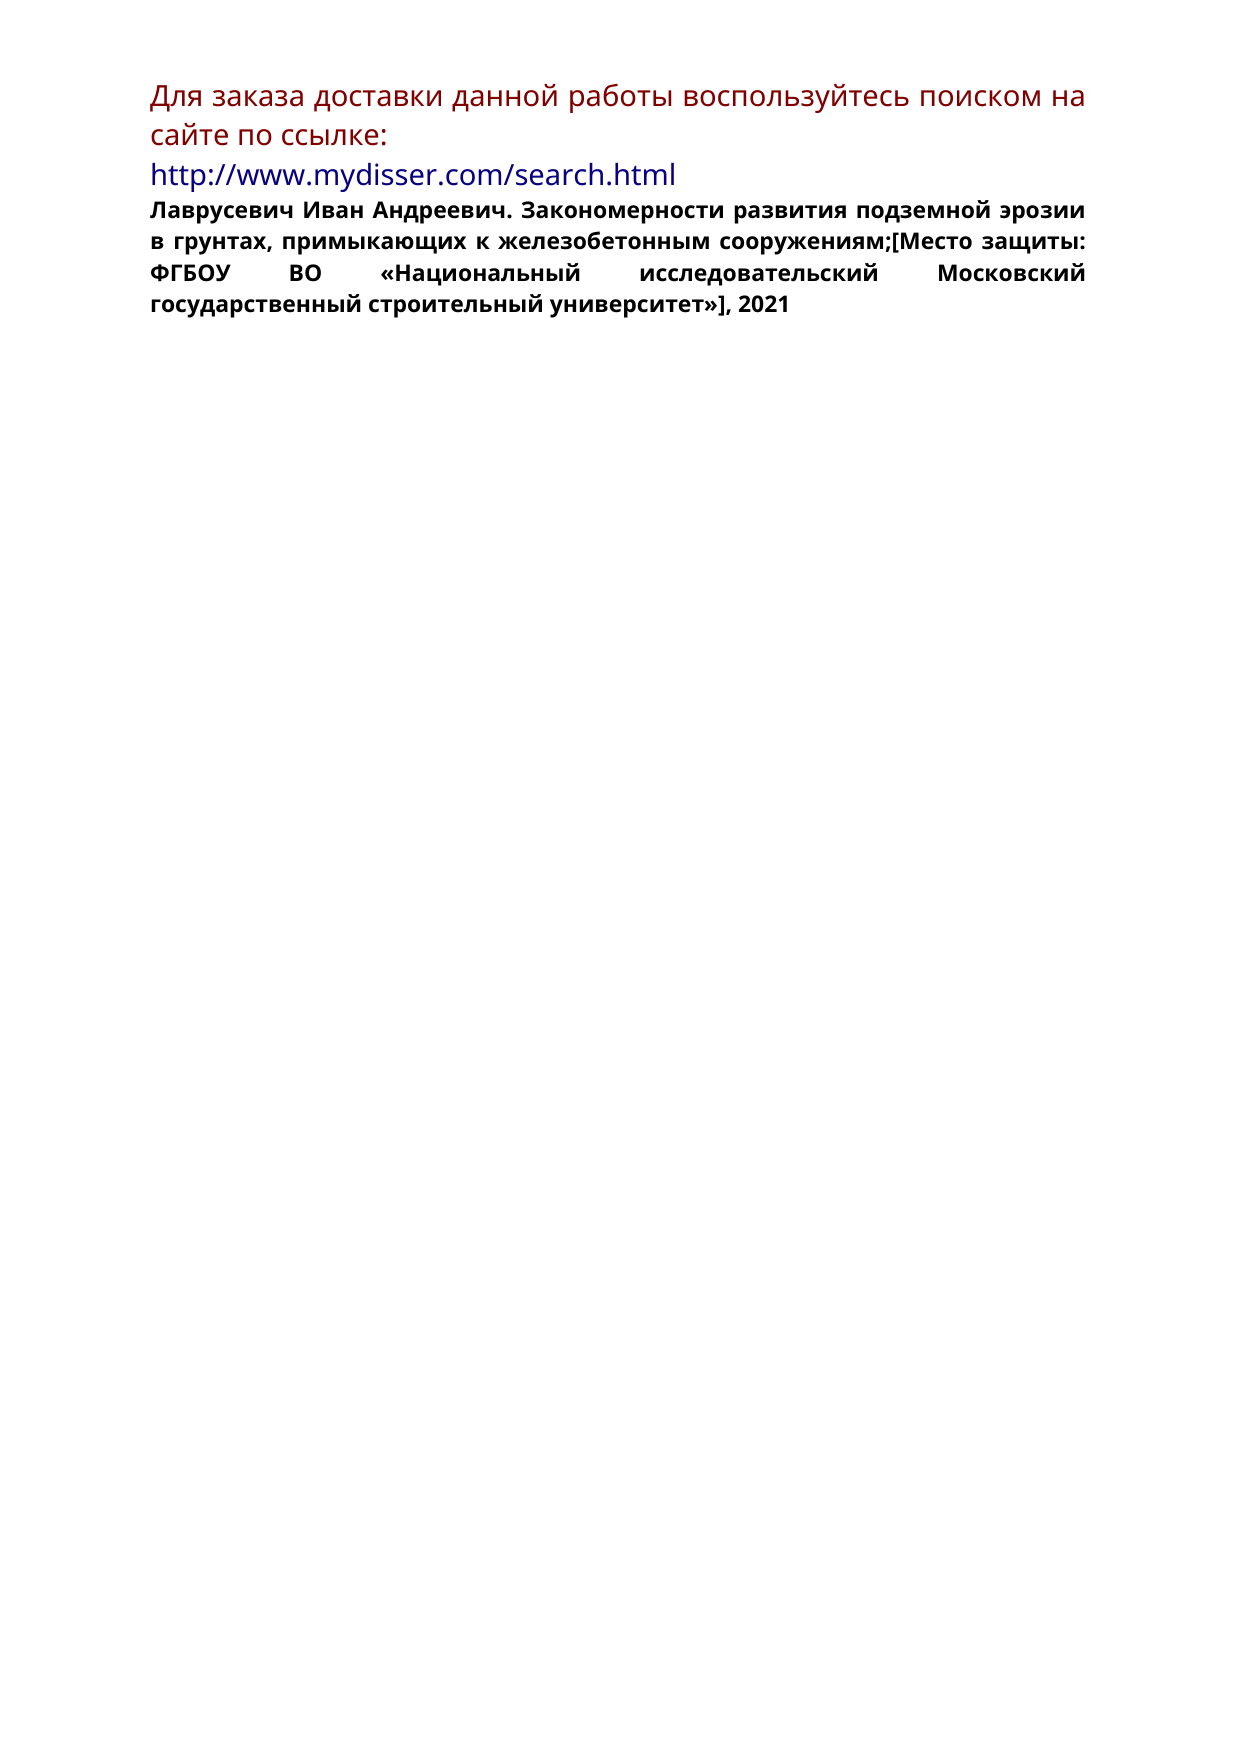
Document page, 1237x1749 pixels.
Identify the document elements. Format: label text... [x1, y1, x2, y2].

text Лаврусевич Иван Андреевич. Закономерности развития подземной эрозии в грунтах, примыкающих к железобетонным сооружениям;[Место защиты: ФГБОУ ВО «Национальный исследовательский Московский государственный строительный университет»], 2021 [150, 194, 1086, 319]
